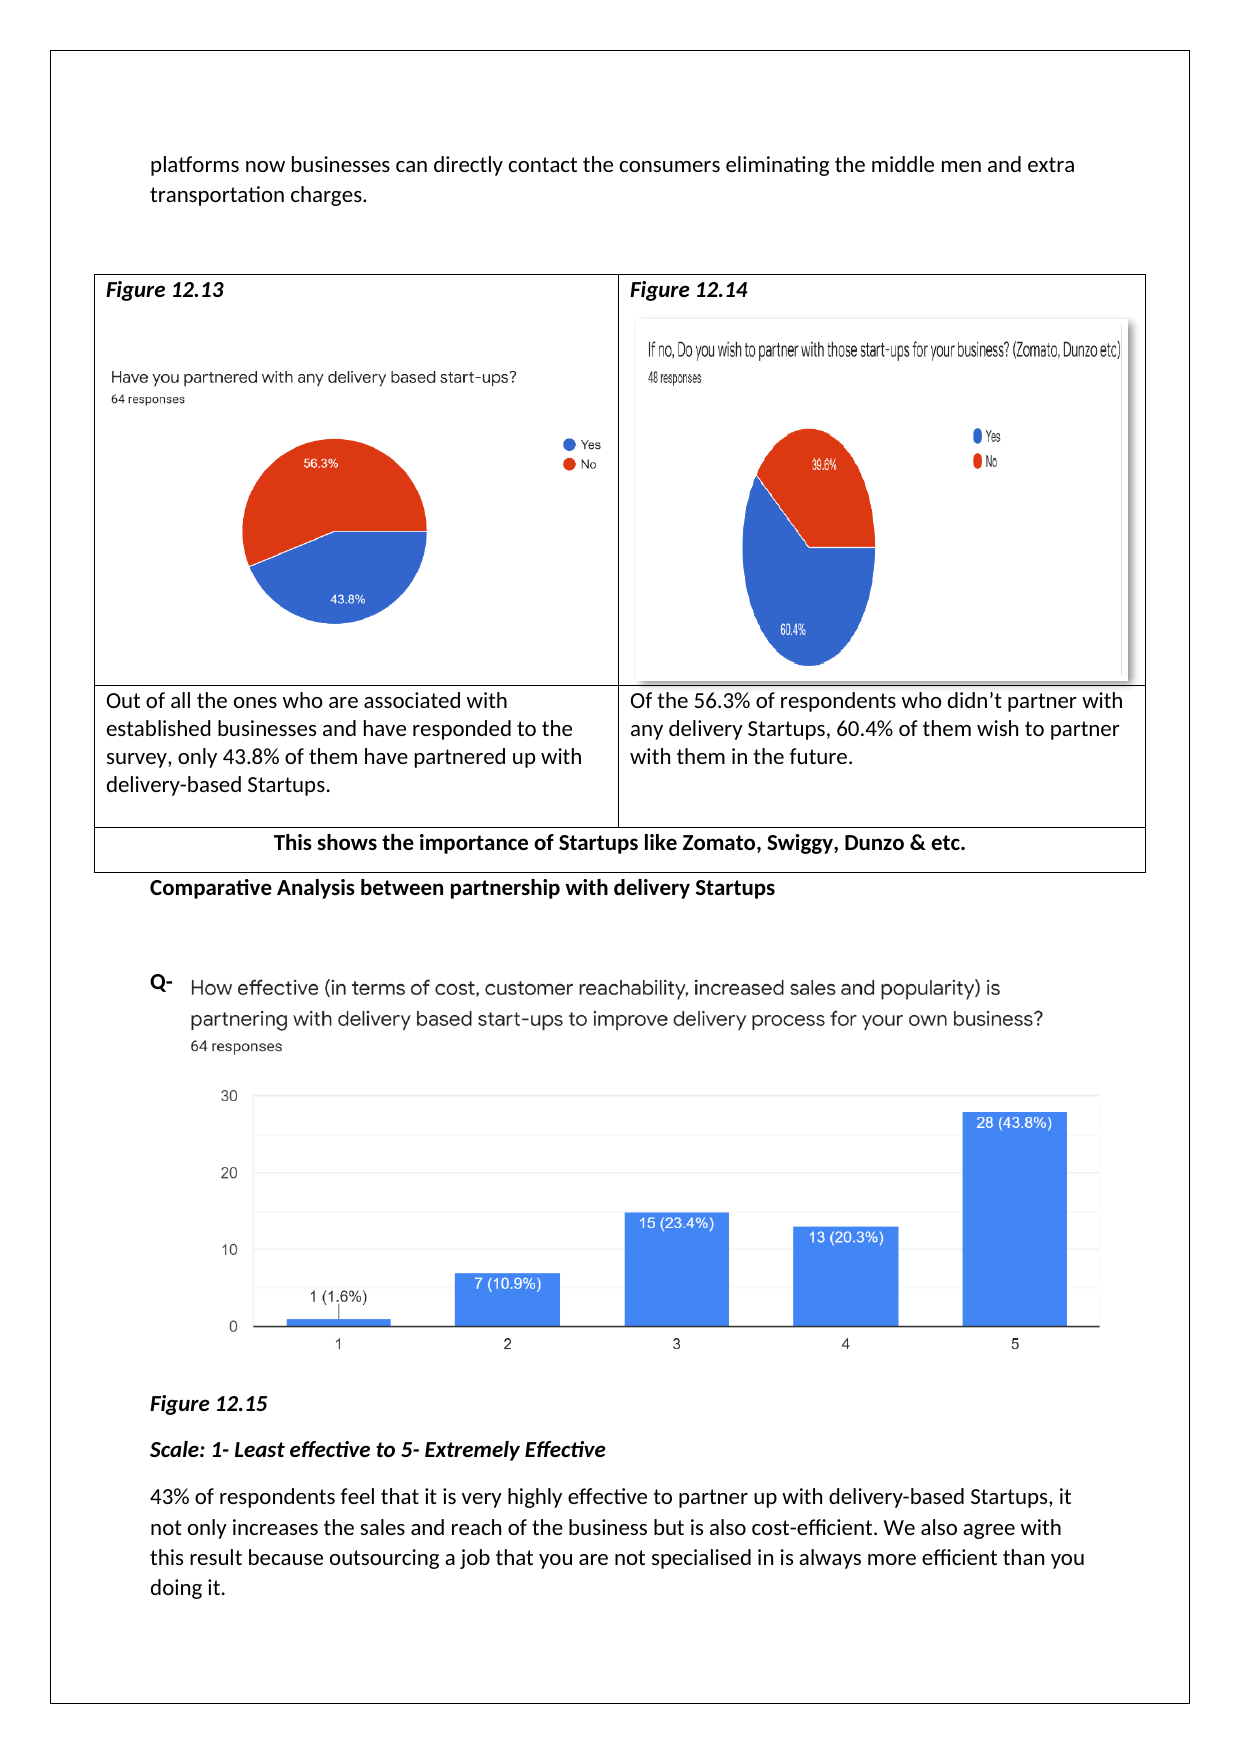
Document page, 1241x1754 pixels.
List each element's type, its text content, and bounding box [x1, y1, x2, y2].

table_cell This shows the importance of Startups like Zomato, Swiggy, Dunzo & etc. [95, 828, 1145, 872]
table_cell Out of all the ones who are associated with established businesses and have responded to the survey, only 43.8% of them have partnered up with delivery-based Startups. [95, 686, 618, 827]
table_header Figure 12.14 [619, 275, 1145, 685]
table_cell Of the 56.3% of respondents who didn’t partner with any delivery Startups, 60.4% of them wish to partner with them in the future. [619, 686, 1145, 827]
text 43% of respondents feel that it is very highly effective to partner up with delivery-based Startups, it not only increases the sales and reach of the business but is also cost-efficient. We also agree with this result because outsourcing a job that you are not specialised in is always more efficient than you doing it. [150, 1482, 1090, 1601]
picture [185, 971, 1100, 1362]
text Scale: 1- Least effective to 5- Extremely Effective [150, 1436, 1090, 1464]
picture [643, 325, 1122, 675]
text Q- [150, 967, 1090, 995]
table_header Figure 12.13 [95, 275, 618, 685]
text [150, 150, 1090, 208]
picture [106, 360, 616, 637]
text Comparative Analysis between partnership with delivery Startups [150, 873, 1090, 901]
text Figure 12.15 [150, 1389, 1090, 1417]
